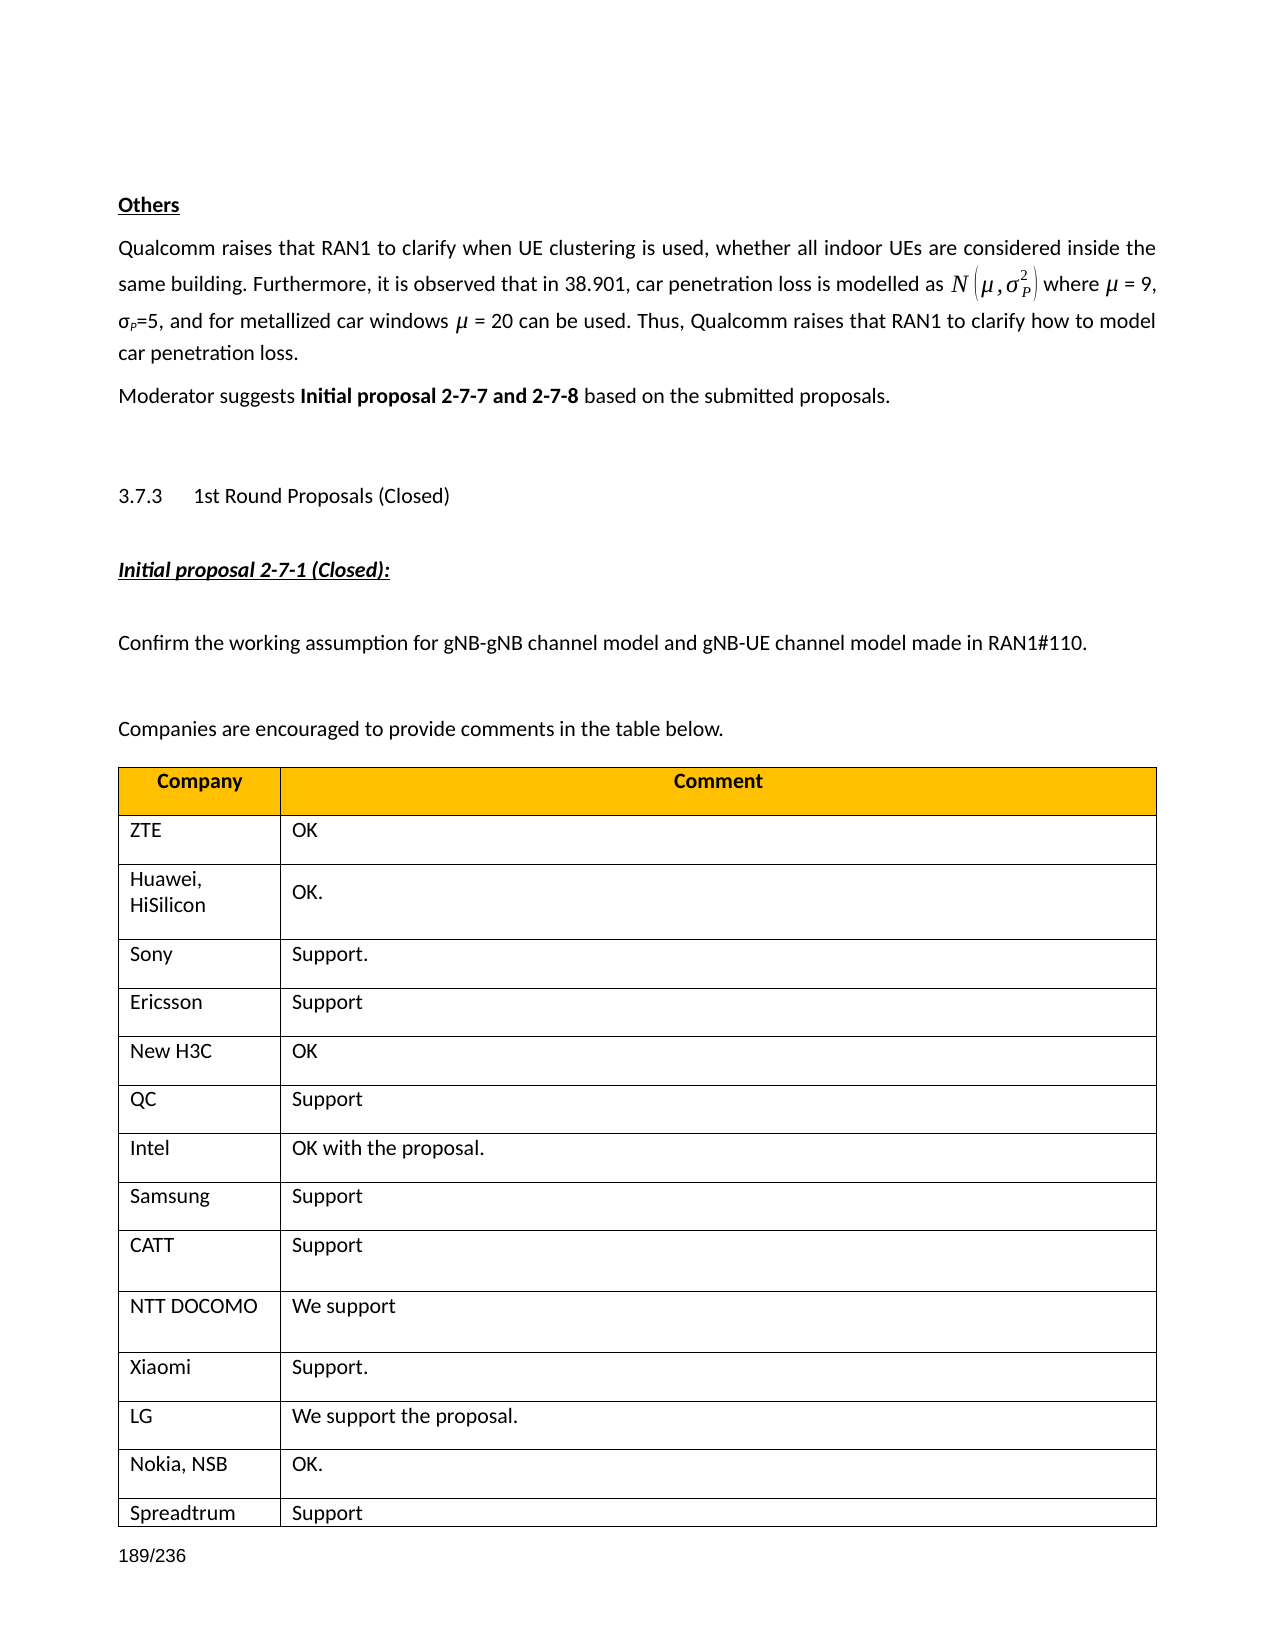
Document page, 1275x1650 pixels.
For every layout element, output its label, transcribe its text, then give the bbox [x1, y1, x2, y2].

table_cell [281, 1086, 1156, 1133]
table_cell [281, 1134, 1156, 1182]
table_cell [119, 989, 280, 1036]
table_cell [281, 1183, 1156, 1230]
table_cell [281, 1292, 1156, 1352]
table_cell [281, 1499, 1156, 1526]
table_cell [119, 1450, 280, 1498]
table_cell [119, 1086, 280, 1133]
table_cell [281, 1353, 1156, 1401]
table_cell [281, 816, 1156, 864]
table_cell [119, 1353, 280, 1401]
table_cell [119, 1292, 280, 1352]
text Moderator suggests Initial proposal 2-7-7 and 2-7-8 based on the submitted proposals. [118, 382, 1157, 408]
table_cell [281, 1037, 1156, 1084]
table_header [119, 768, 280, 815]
text Qualcomm raises that RAN1 to clarify when UE clustering is used, whether all indoor UEs are considered inside the same building. Furthermore, it is observed that in 38.901, car penetration loss is modelled as where = 9, σP=5, and for metallized car windows = 20 can be used. Thus, Qualcomm raises that RAN1 to clarify how to model car penetration loss. [118, 234, 1157, 365]
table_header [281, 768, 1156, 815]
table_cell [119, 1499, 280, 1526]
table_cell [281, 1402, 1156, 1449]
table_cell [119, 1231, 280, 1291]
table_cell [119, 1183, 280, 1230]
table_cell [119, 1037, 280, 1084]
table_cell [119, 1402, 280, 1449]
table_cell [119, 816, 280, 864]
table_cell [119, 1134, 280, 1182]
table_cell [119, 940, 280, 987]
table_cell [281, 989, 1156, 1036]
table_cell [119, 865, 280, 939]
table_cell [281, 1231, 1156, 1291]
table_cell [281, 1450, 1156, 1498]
text Companies are encouraged to provide comments in the table below. [118, 715, 1157, 742]
text Confirm the working assumption for gNB-gNB channel model and gNB-UE channel model made in RAN1#110. [118, 629, 1157, 656]
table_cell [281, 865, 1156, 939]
subtitle 1st Round Proposals (Closed) [118, 483, 1157, 509]
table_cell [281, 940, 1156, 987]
text Others [118, 191, 1157, 217]
subtitle Initial proposal 2-7-1 (Closed): [118, 556, 1157, 582]
